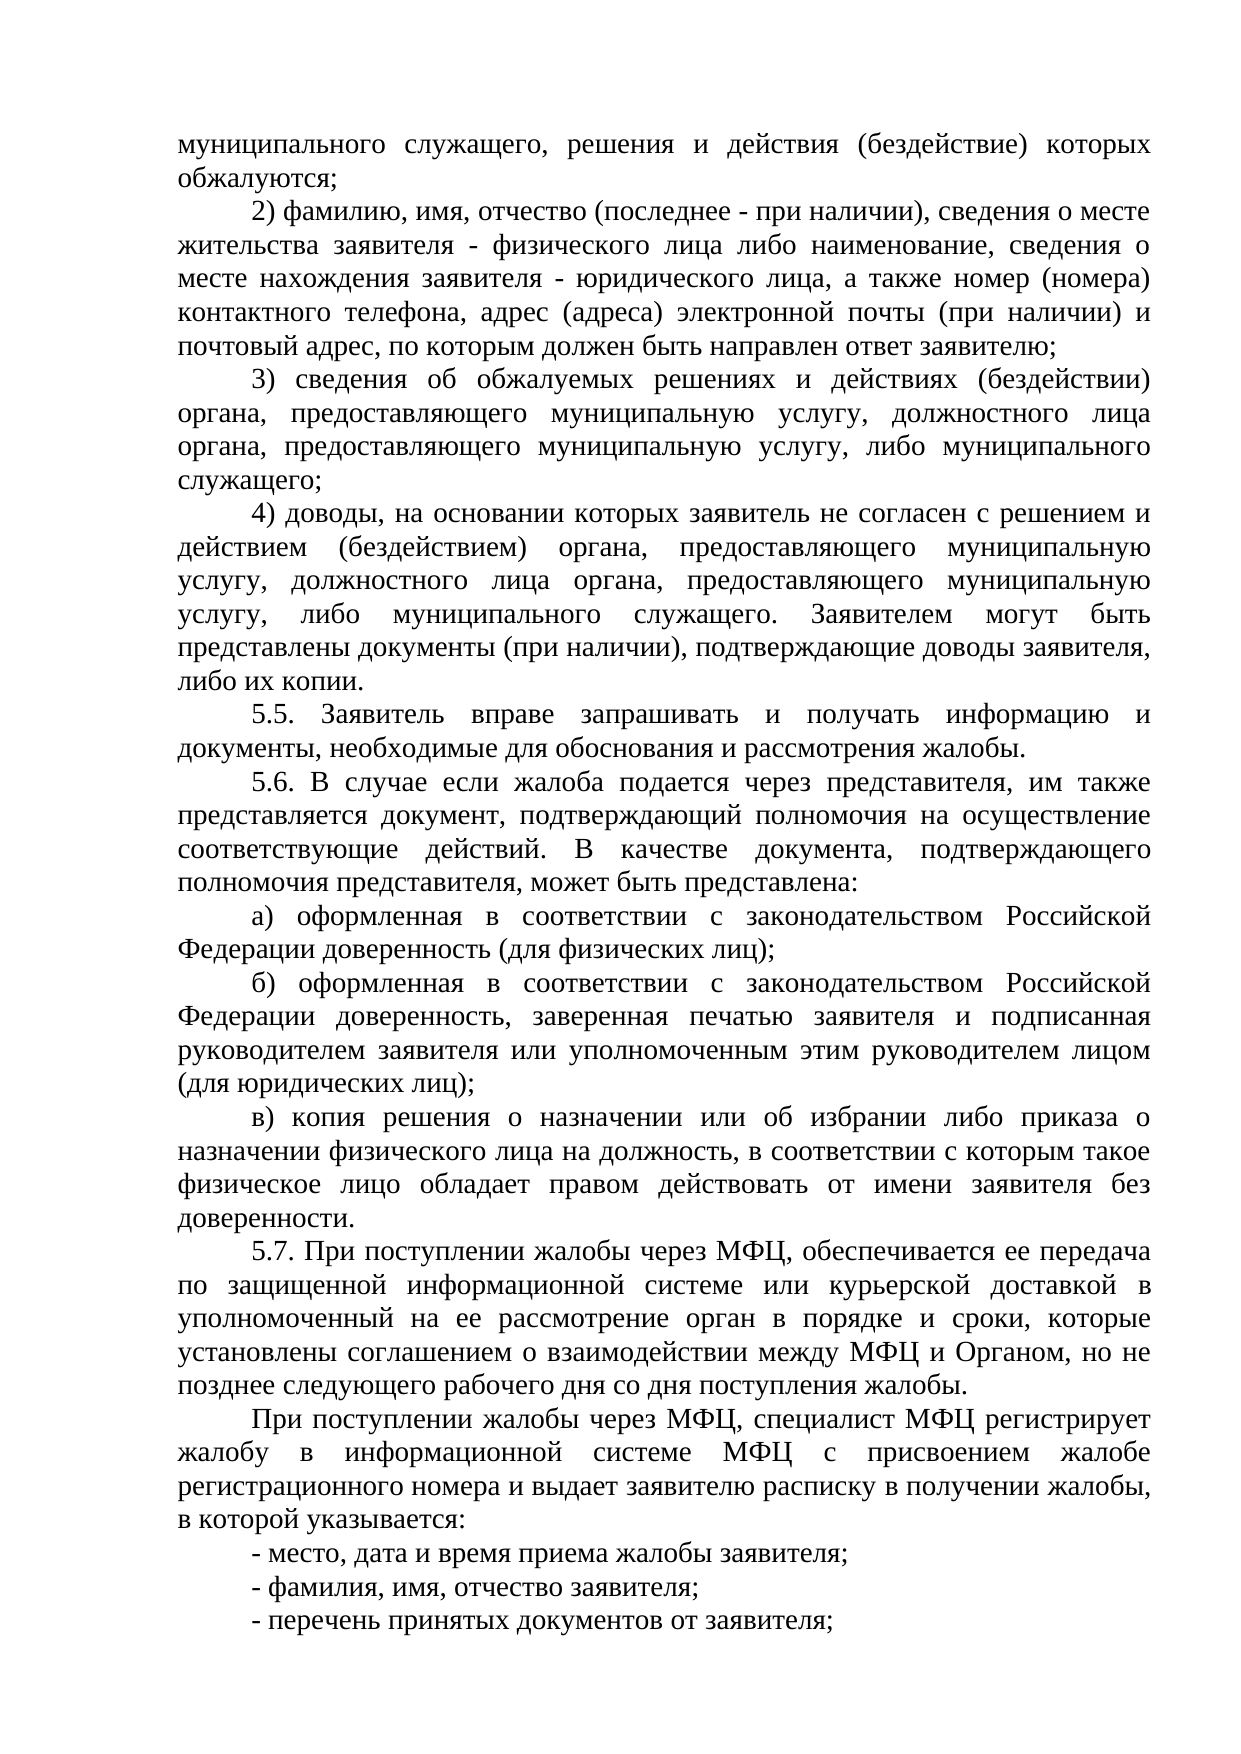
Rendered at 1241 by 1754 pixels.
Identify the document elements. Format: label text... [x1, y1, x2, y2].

text - перечень принятых документов от заявителя; [177, 1602, 1152, 1636]
text 3) сведения об обжалуемых решениях и действиях (бездействии) органа, предоставляющего муниципальную услугу, должностного лица органа, предоставляющего муниципальную услугу, либо муниципального служащего; [177, 361, 1152, 495]
text При поступлении жалобы через МФЦ, специалист МФЦ регистрирует жалобу в информационной системе МФЦ с присвоением жалобе регистрационного номера и выдает заявителю расписку в получении жалобы, в которой указывается: [177, 1401, 1152, 1535]
text 5.7. При поступлении жалобы через МФЦ, обеспечивается ее передача по защищенной информационной системе или курьерской доставкой в уполномоченный на ее рассмотрение орган в порядке и сроки, которые установлены соглашением о взаимодействии между МФЦ и Органом, но не позднее следующего рабочего дня со дня поступления жалобы. [177, 1233, 1152, 1401]
text - место, дата и время приема жалобы заявителя; [177, 1535, 1152, 1569]
text 5.6. В случае если жалоба подается через представителя, им также представляется документ, подтверждающий полномочия на осуществление соответствующие действий. В качестве документа, подтверждающего полномочия представителя, может быть представлена: [177, 764, 1152, 898]
text 2) фамилию, имя, отчество (последнее - при наличии), сведения о месте жительства заявителя - физического лица либо наименование, сведения о месте нахождения заявителя - юридического лица, а также номер (номера) контактного телефона, адрес (адреса) электронной почты (при наличии) и почтовый адрес, по которым должен быть направлен ответ заявителю; [177, 193, 1152, 361]
text - фамилия, имя, отчество заявителя; [177, 1569, 1152, 1602]
text а) оформленная в соответствии с законодательством Российской Федерации доверенность (для физических лиц); [177, 898, 1152, 965]
text в) копия решения о назначении или об избрании либо приказа о назначении физического лица на должность, в соответствии с которым такое физическое лицо обладает правом действовать от имени заявителя без доверенности. [177, 1099, 1152, 1233]
text 5.5. Заявитель вправе запрашивать и получать информацию и документы, необходимые для обоснования и рассмотрения жалобы. [177, 697, 1152, 764]
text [177, 126, 1152, 193]
text 4) доводы, на основании которых заявитель не согласен с решением и действием (бездействием) органа, предоставляющего муниципальную услугу, должностного лица органа, предоставляющего муниципальную услугу, либо муниципального служащего. Заявителем могут быть представлены документы (при наличии), подтверждающие доводы заявителя, либо их копии. [177, 495, 1152, 697]
text б) оформленная в соответствии с законодательством Российской Федерации доверенность, заверенная печатью заявителя и подписанная руководителем заявителя или уполномоченным этим руководителем лицом (для юридических лиц); [177, 965, 1152, 1099]
